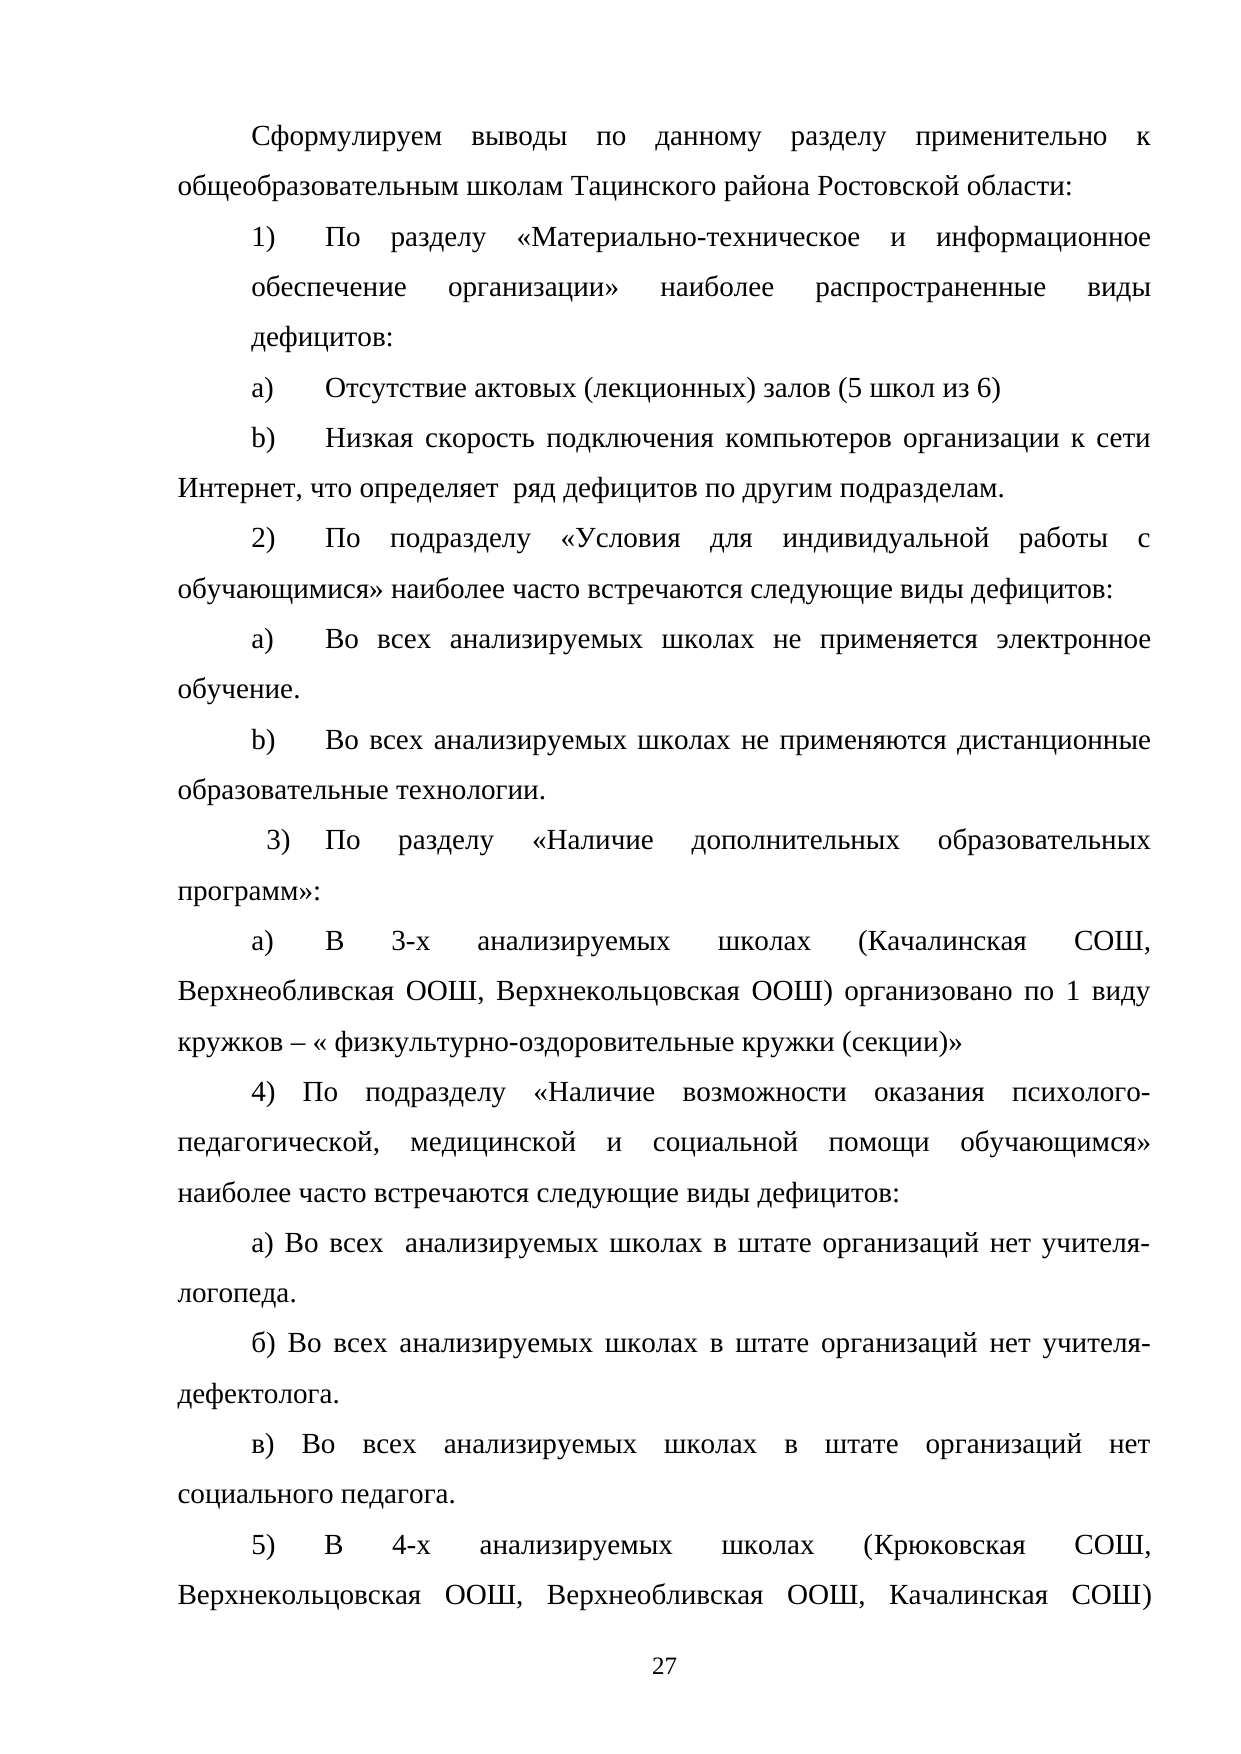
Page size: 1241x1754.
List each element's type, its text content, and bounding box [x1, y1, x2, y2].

list Во всех анализируемых школах не применяется электронное обучение. [177, 621, 1152, 705]
list Отсутствие актовых (лекционных) залов (5 школ из 6) [177, 370, 1152, 403]
text в) Во всех анализируемых школах в штате организаций нет социального педагога. [177, 1426, 1152, 1510]
text б) Во всех анализируемых школах в штате организаций нет учителя-дефектолога. [177, 1326, 1152, 1409]
text а) Во всех анализируемых школах в штате организаций нет учителя-логопеда. [177, 1225, 1152, 1309]
list По подразделу «Условия для индивидуальной работы с обучающимися» наиболее часто встречаются следующие виды дефицитов: [177, 521, 1152, 604]
list В 3-х анализируемых школах (Качалинская СОШ, Верхнеобливская ООШ, Верхнекольцовская ООШ) организовано по 1 виду кружков – « физкультурно-оздоровительные кружки (секции)» [177, 923, 1152, 1057]
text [177, 1527, 1152, 1611]
text Сформулируем выводы по данному разделу применительно к общеобразовательным школам Тацинского района Ростовской области: [177, 118, 1152, 202]
list Низкая скорость подключения компьютеров организации к сети Интернет, что определяет ряд дефицитов по другим подразделам. [177, 420, 1152, 504]
list Во всех анализируемых школах не применяются дистанционные образовательные технологии. [177, 722, 1152, 806]
list По разделу «Материально-техническое и информационное обеспечение организации» наиболее распространенные виды дефицитов: [251, 219, 1152, 353]
list По разделу «Наличие дополнительных образовательных программ»: [177, 822, 1152, 906]
text 4) По подразделу «Наличие возможности оказания психолого-педагогической, медицинской и социальной помощи обучающимся» наиболее часто встречаются следующие виды дефицитов: [177, 1074, 1152, 1208]
